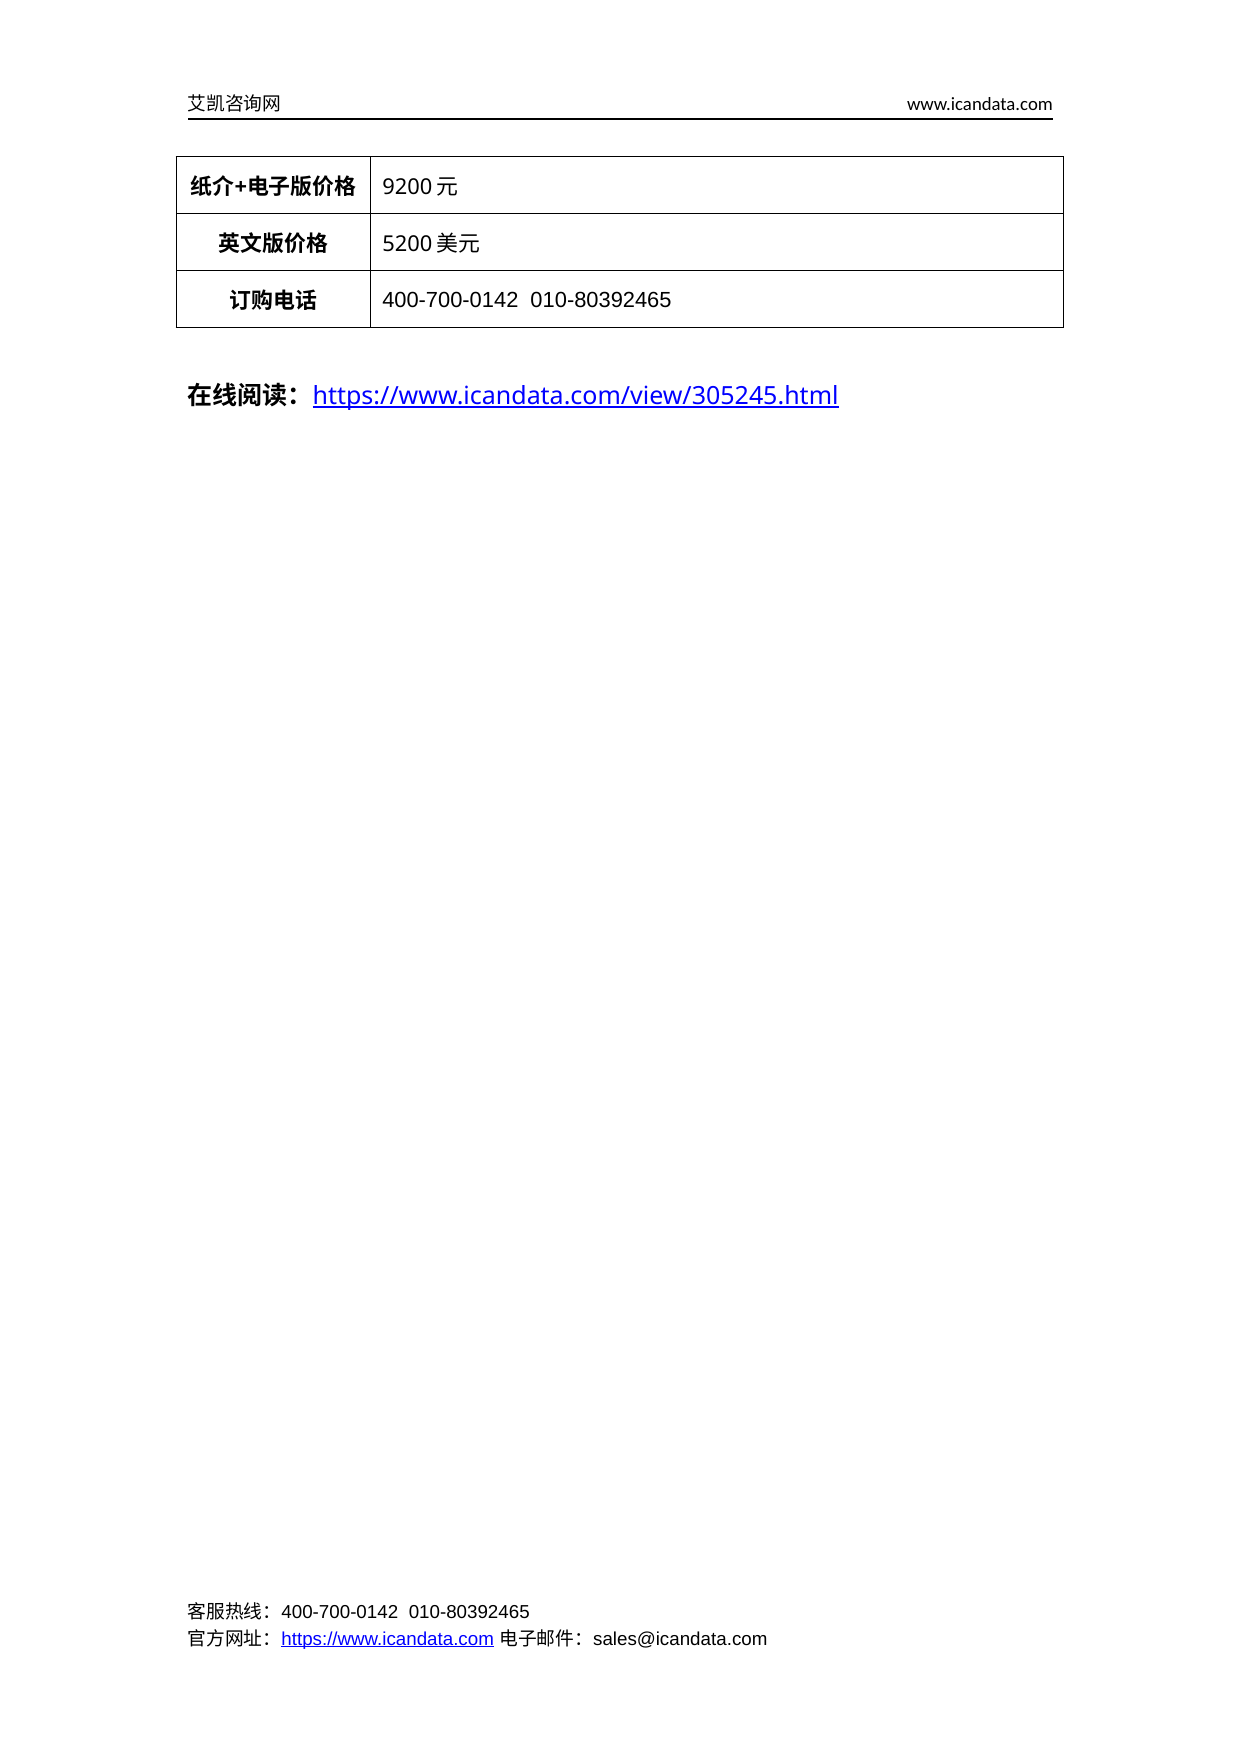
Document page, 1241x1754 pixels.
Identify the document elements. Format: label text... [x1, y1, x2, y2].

table_cell 纸介+电子版价格 [177, 157, 370, 213]
table_cell 9200元 [371, 157, 1063, 213]
table_cell 5200美元 [371, 214, 1063, 270]
text 在线阅读：https://www.icandata.com/view/305245.html [187, 361, 1053, 426]
table_cell 400-700-0142 010-80392465 [371, 271, 1063, 327]
table_cell 订购电话 [177, 271, 370, 327]
table_cell 英文版价格 [177, 214, 370, 270]
